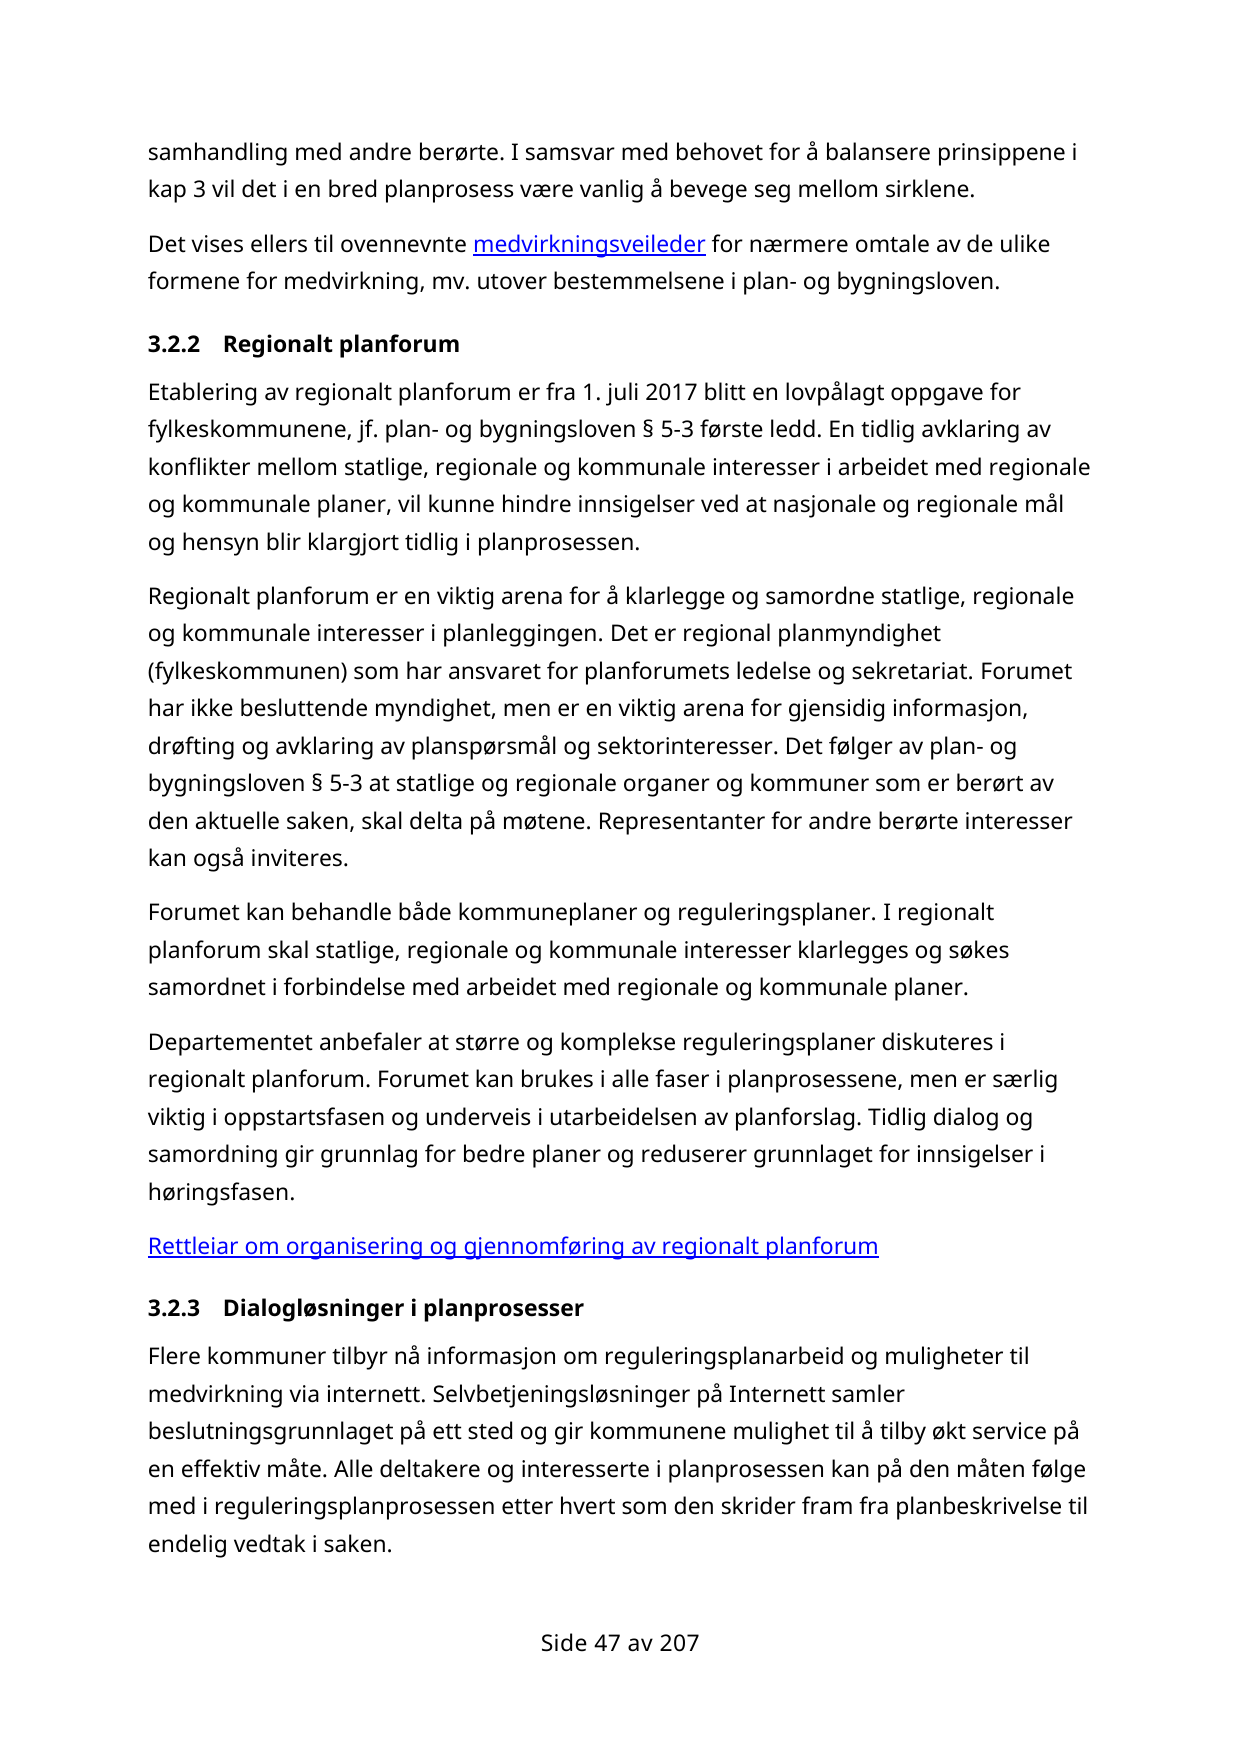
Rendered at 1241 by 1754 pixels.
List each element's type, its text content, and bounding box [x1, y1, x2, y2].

text Forumet kan behandle både kommuneplaner og reguleringsplaner. I regionalt planforum skal statlige, regionale og kommunale interesser klarlegges og søkes samordnet i forbindelse med arbeidet med regionale og kommunale planer. [148, 896, 1092, 1002]
text Etablering av regionalt planforum er fra 1. juli 2017 blitt en lovpålagt oppgave for fylkeskommunene, jf. plan- og bygningsloven § 5-3 første ledd. En tidlig avklaring av konflikter mellom statlige, regionale og kommunale interesser i arbeidet med regionale og kommunale planer, vil kunne hindre innsigelser ved at nasjonale og regionale mål og hensyn blir klargjort tidlig i planprosessen. [148, 375, 1092, 557]
subtitle Dialogløsninger i planprosesser [148, 1292, 1092, 1323]
text Regionalt planforum er en viktig arena for å klarlegge og samordne statlige, regionale og kommunale interesser i planleggingen. Det er regional planmyndighet (fylkeskommunen) som har ansvaret for planforumets ledelse og sekretariat. Forumet har ikke besluttende myndighet, men er en viktig arena for gjensidig informasjon, drøfting og avklaring av planspørsmål og sektorinteresser. Det følger av plan- og bygningsloven § 5-3 at statlige og regionale organer og kommuner som er berørt av den aktuelle saken, skal delta på møtene. Representanter for andre berørte interesser kan også inviteres. [148, 579, 1092, 873]
subtitle Regionalt planforum [148, 327, 1092, 359]
text Det vises ellers til ovennevnte medvirkningsveileder for nærmere omtale av de ulike formene for medvirkning, mv. utover bestemmelsene i plan- og bygningsloven. [148, 227, 1092, 296]
text Rettleiar om organisering og gjennomføring av regionalt planforum [148, 1229, 1092, 1261]
text Departementet anbefaler at større og komplekse reguleringsplaner diskuteres i regionalt planforum. Forumet kan brukes i alle faser i planprosessene, men er særlig viktig i oppstartsfasen og underveis i utarbeidelsen av planforslag. Tidlig dialog og samordning gir grunnlag for bedre planer og reduserer grunnlaget for innsigelser i høringsfasen. [148, 1025, 1092, 1207]
text Flere kommuner tilbyr nå informasjon om reguleringsplanarbeid og muligheter til medvirkning via internett. Selvbetjeningsløsninger på Internett samler beslutningsgrunnlaget på ett sted og gir kommunene mulighet til å tilby økt service på en effektiv måte. Alle deltakere og interesserte i planprosessen kan på den måten følge med i reguleringsplanprosessen etter hvert som den skrider fram fra planbeskrivelse til endelig vedtak i saken. [148, 1340, 1092, 1559]
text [148, 136, 1092, 204]
